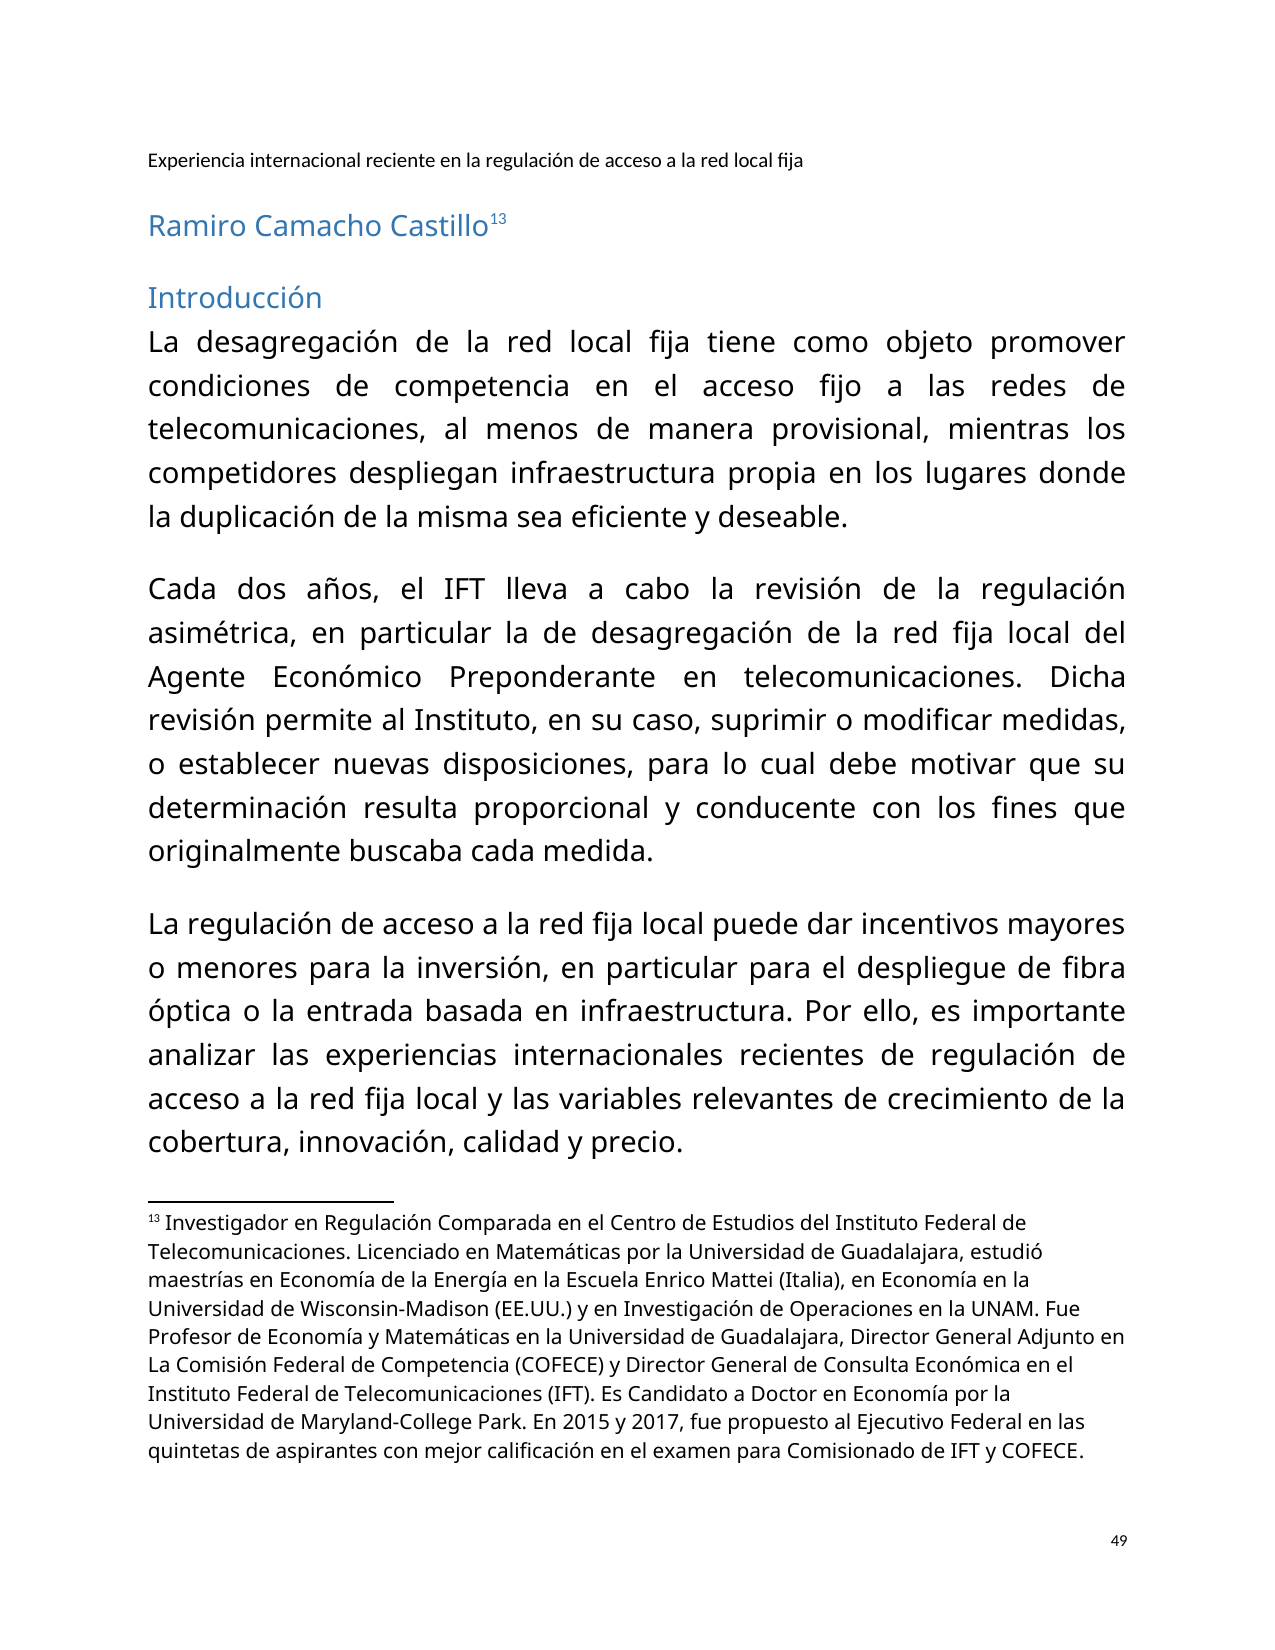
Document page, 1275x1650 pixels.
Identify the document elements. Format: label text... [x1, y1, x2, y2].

text La regulación de acceso a la red fija local puede dar incentivos mayores o menores para la inversión, en particular para el despliegue de fibra óptica o la entrada basada en infraestructura. Por ello, es importante analizar las experiencias internacionales recientes de regulación de acceso a la red fija local y las variables relevantes de crecimiento de la cobertura, innovación, calidad y precio. [148, 903, 1127, 1161]
text Cada dos años, el IFT lleva a cabo la revisión de la regulación asimétrica, en particular la de desagregación de la red fija local del Agente Económico Preponderante en telecomunicaciones. Dicha revisión permite al Instituto, en su caso, suprimir o modificar medidas, o establecer nuevas disposiciones, para lo cual debe motivar que su determinación resulta proporcional y conducente con los fines que originalmente buscaba cada medida. [148, 569, 1127, 870]
text Ramiro Camacho Castillo [148, 205, 1127, 244]
text Introducción [148, 278, 1127, 317]
text La desagregación de la red local fija tiene como objeto promover condiciones de competencia en el acceso fijo a las redes de telecomunicaciones, al menos de manera provisional, mientras los competidores despliegan infraestructura propia en los lugares donde la duplicación de la misma sea eficiente y deseable. [148, 321, 1127, 536]
